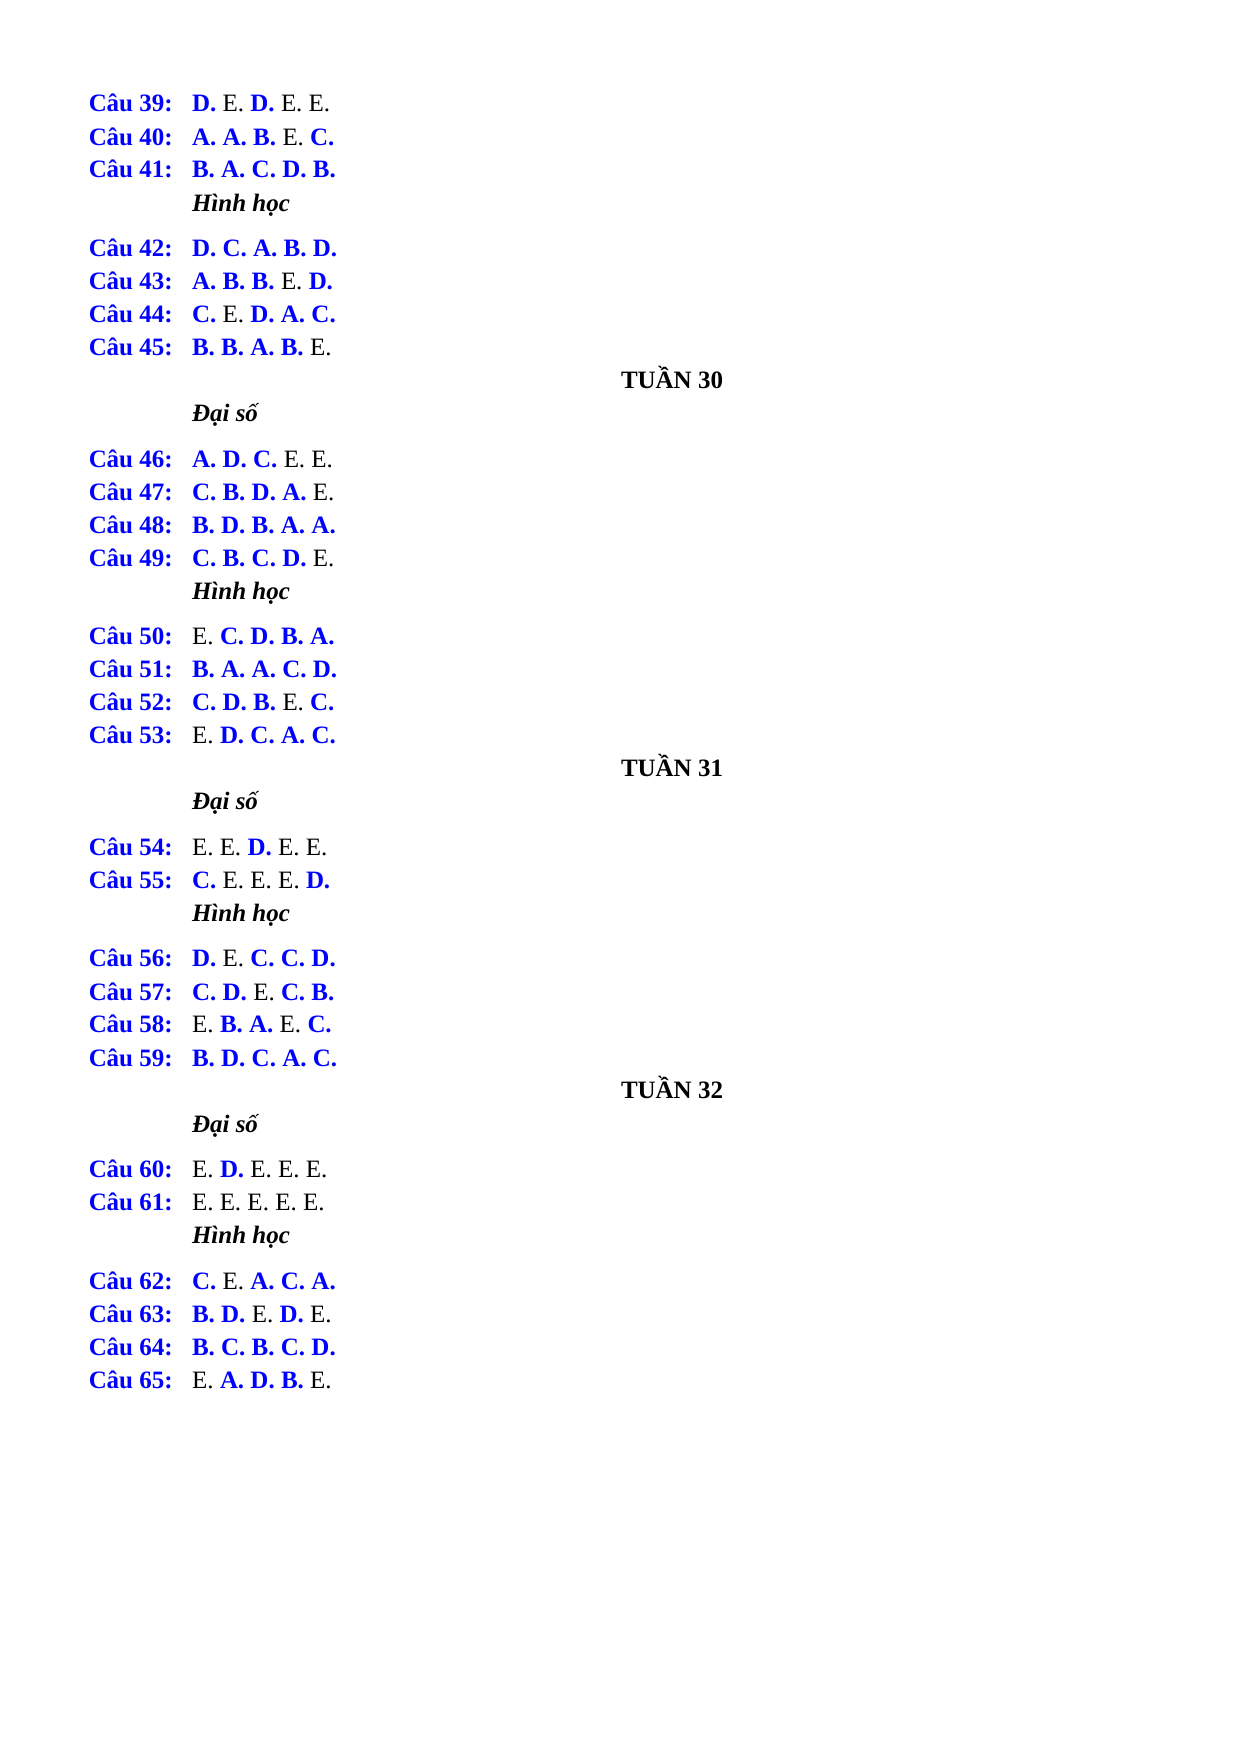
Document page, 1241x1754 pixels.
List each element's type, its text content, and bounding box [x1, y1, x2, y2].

text Hình học [192, 188, 1152, 216]
list C. E. E. E. D. [88, 865, 1152, 894]
list C. E. A. C. A. [88, 1266, 1152, 1294]
text Hình học [192, 898, 1152, 927]
list A. D. C. E. E. [88, 444, 1152, 472]
list E. E. E. E. E. [88, 1187, 1152, 1216]
list E. A. D. B. E. [88, 1365, 1152, 1393]
list D. C. A. B. D. [88, 233, 1152, 262]
list C. B. C. D. E. [88, 543, 1152, 572]
list B. C. B. C. D. [88, 1332, 1152, 1361]
text Hình học [192, 1220, 1152, 1249]
list C. E. D. A. C. [88, 299, 1152, 328]
text Đại số [192, 1109, 1152, 1137]
text Hình học [192, 576, 1152, 604]
text TUẦN 31 [192, 753, 1152, 782]
text Đại số [192, 786, 1152, 815]
list C. B. D. A. E. [88, 477, 1152, 506]
list B. A. C. D. B. [88, 154, 1152, 183]
list D. E. D. E. E. [88, 88, 1152, 117]
list B. D. E. D. E. [88, 1299, 1152, 1327]
list B. D. C. A. C. [88, 1043, 1152, 1071]
list C. D. B. E. C. [88, 687, 1152, 716]
list E. E. D. E. E. [88, 832, 1152, 861]
list A. A. B. E. C. [88, 122, 1152, 150]
list B. A. A. C. D. [88, 654, 1152, 683]
list A. B. B. E. D. [88, 266, 1152, 295]
text TUẦN 32 [192, 1076, 1152, 1104]
list D. E. C. C. D. [88, 943, 1152, 972]
list C. D. E. C. B. [88, 977, 1152, 1005]
list E. B. A. E. C. [88, 1009, 1152, 1038]
list E. D. E. E. E. [88, 1154, 1152, 1183]
text TUẦN 30 [192, 365, 1152, 394]
list B. B. A. B. E. [88, 332, 1152, 361]
list E. C. D. B. A. [88, 621, 1152, 650]
list B. D. B. A. A. [88, 510, 1152, 538]
text Đại số [192, 398, 1152, 427]
list E. D. C. A. C. [88, 720, 1152, 749]
